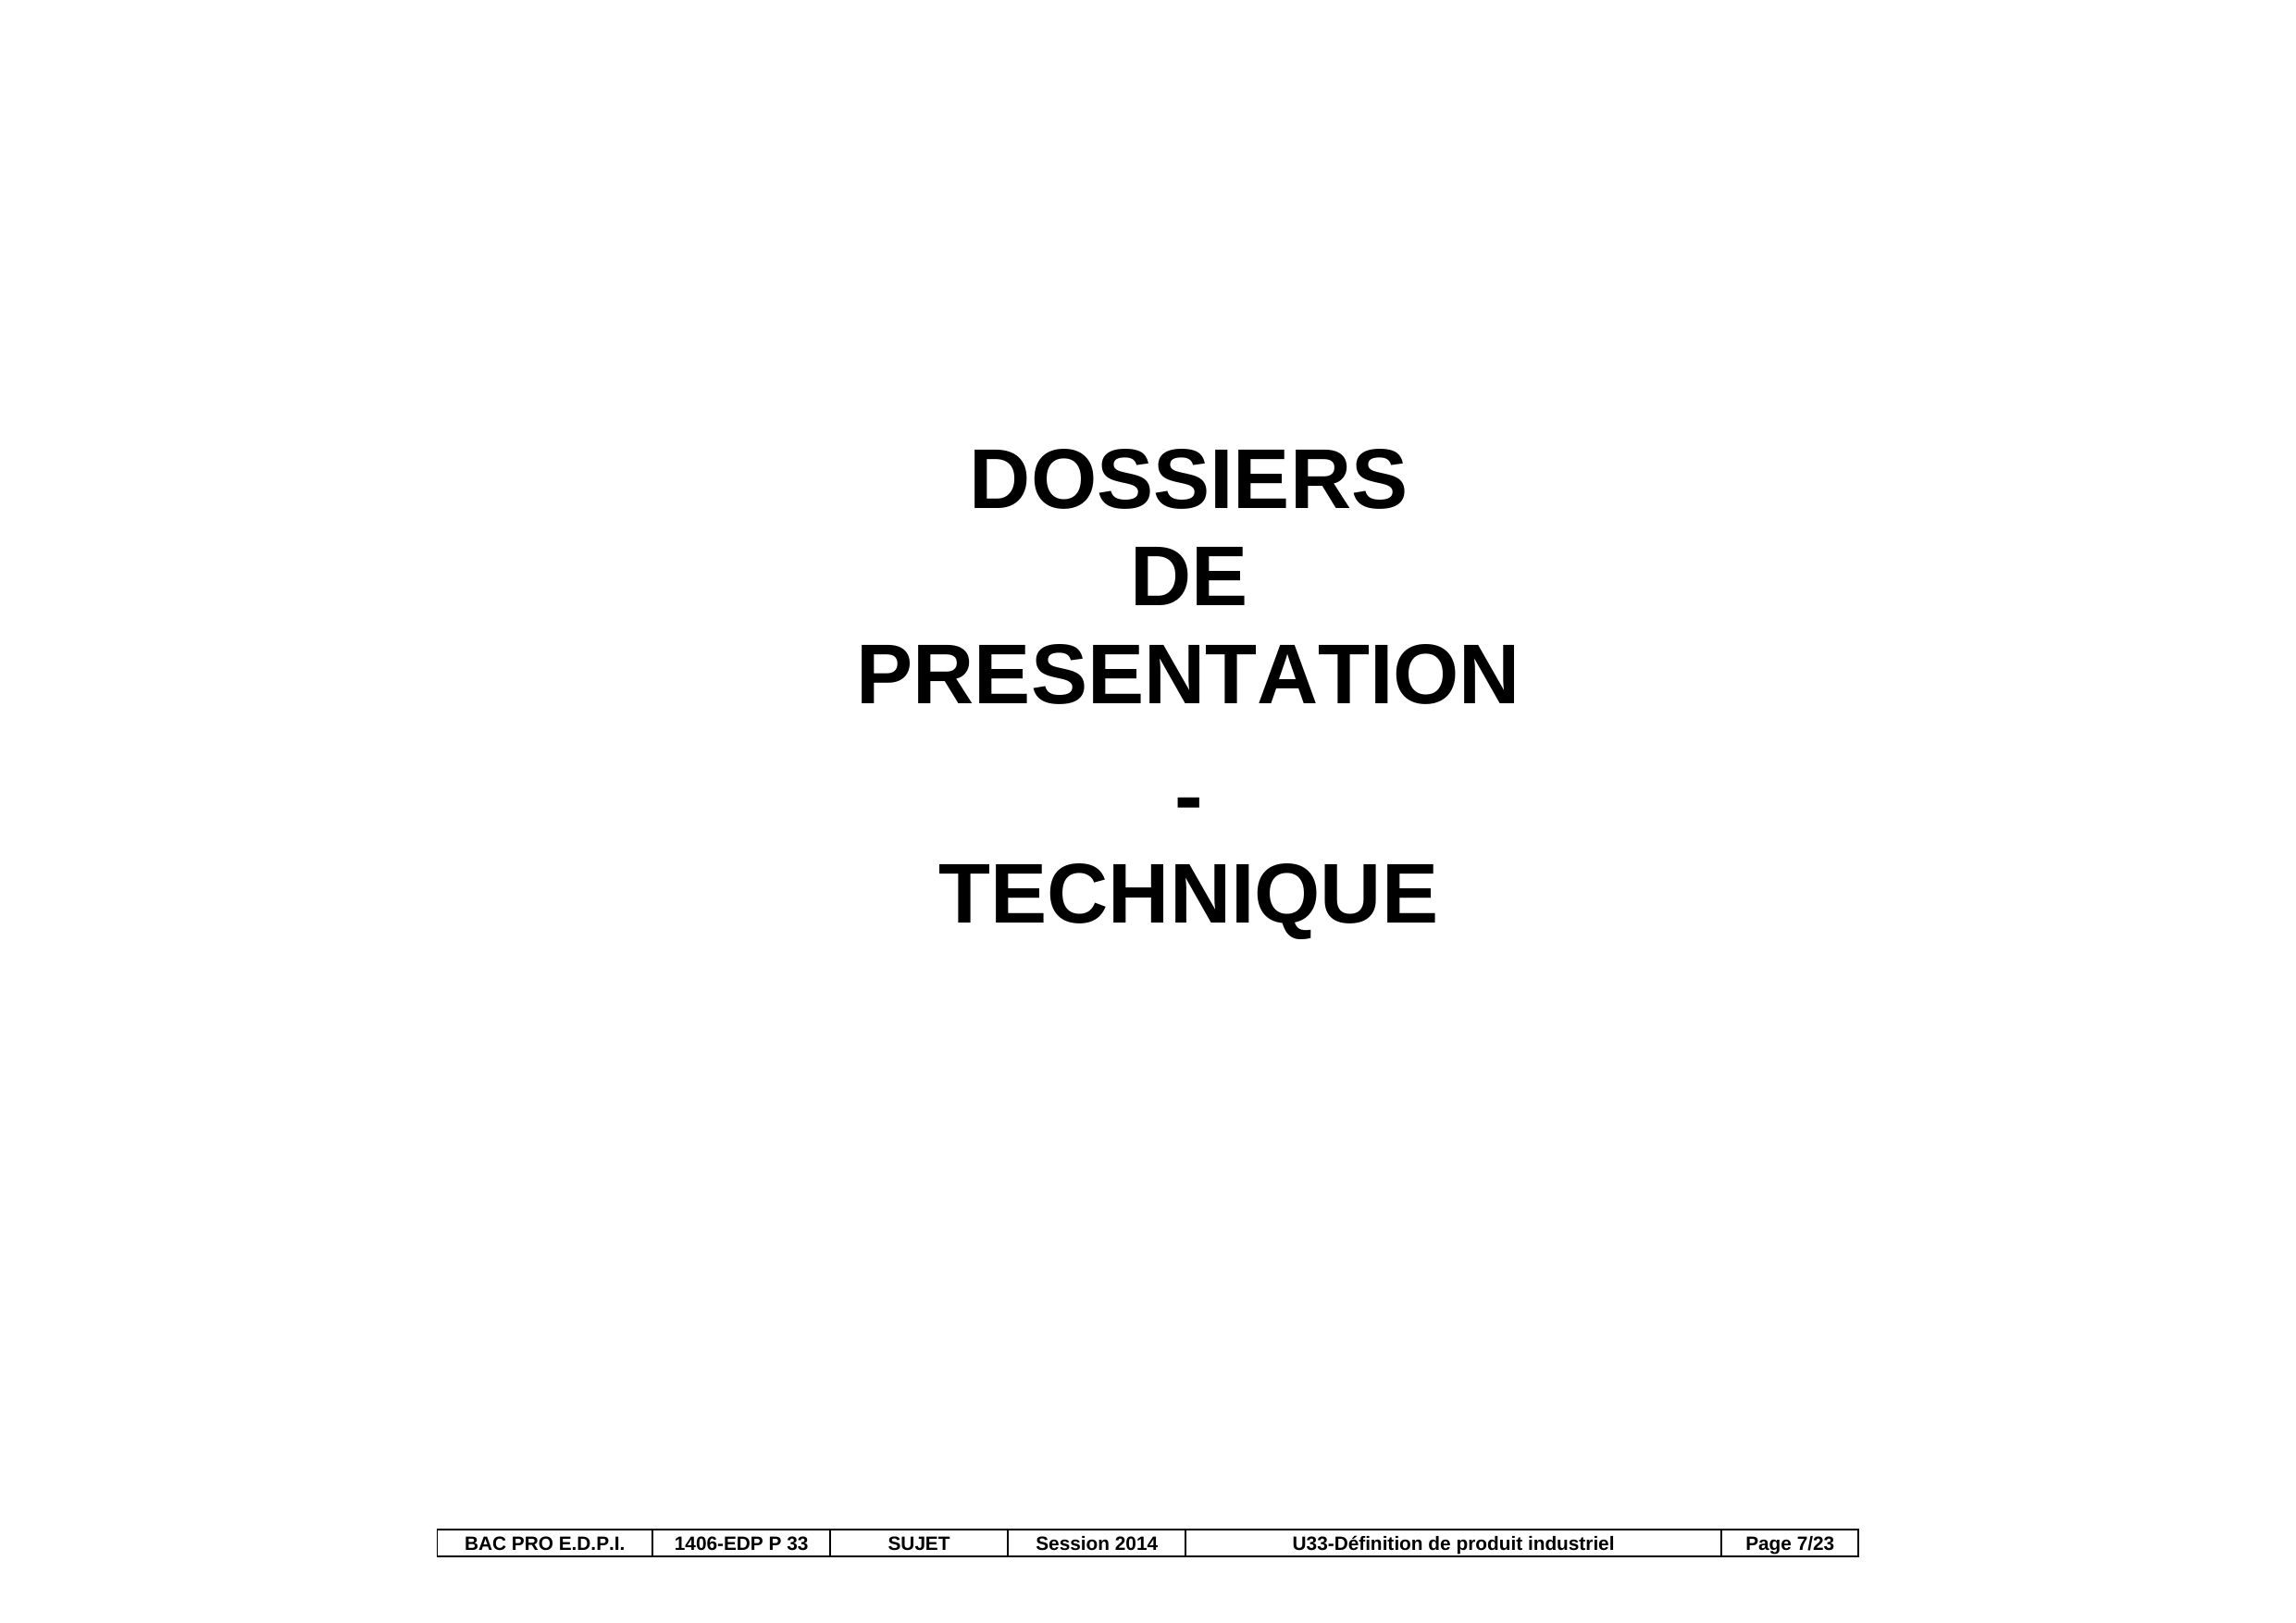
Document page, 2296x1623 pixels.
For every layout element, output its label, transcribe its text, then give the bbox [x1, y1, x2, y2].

text DE [147, 526, 2229, 624]
text TECHNIQUE [147, 843, 2229, 940]
text PRESENTATION [147, 624, 2229, 721]
text DOSSIERS [147, 428, 2229, 526]
text - [147, 746, 2229, 843]
